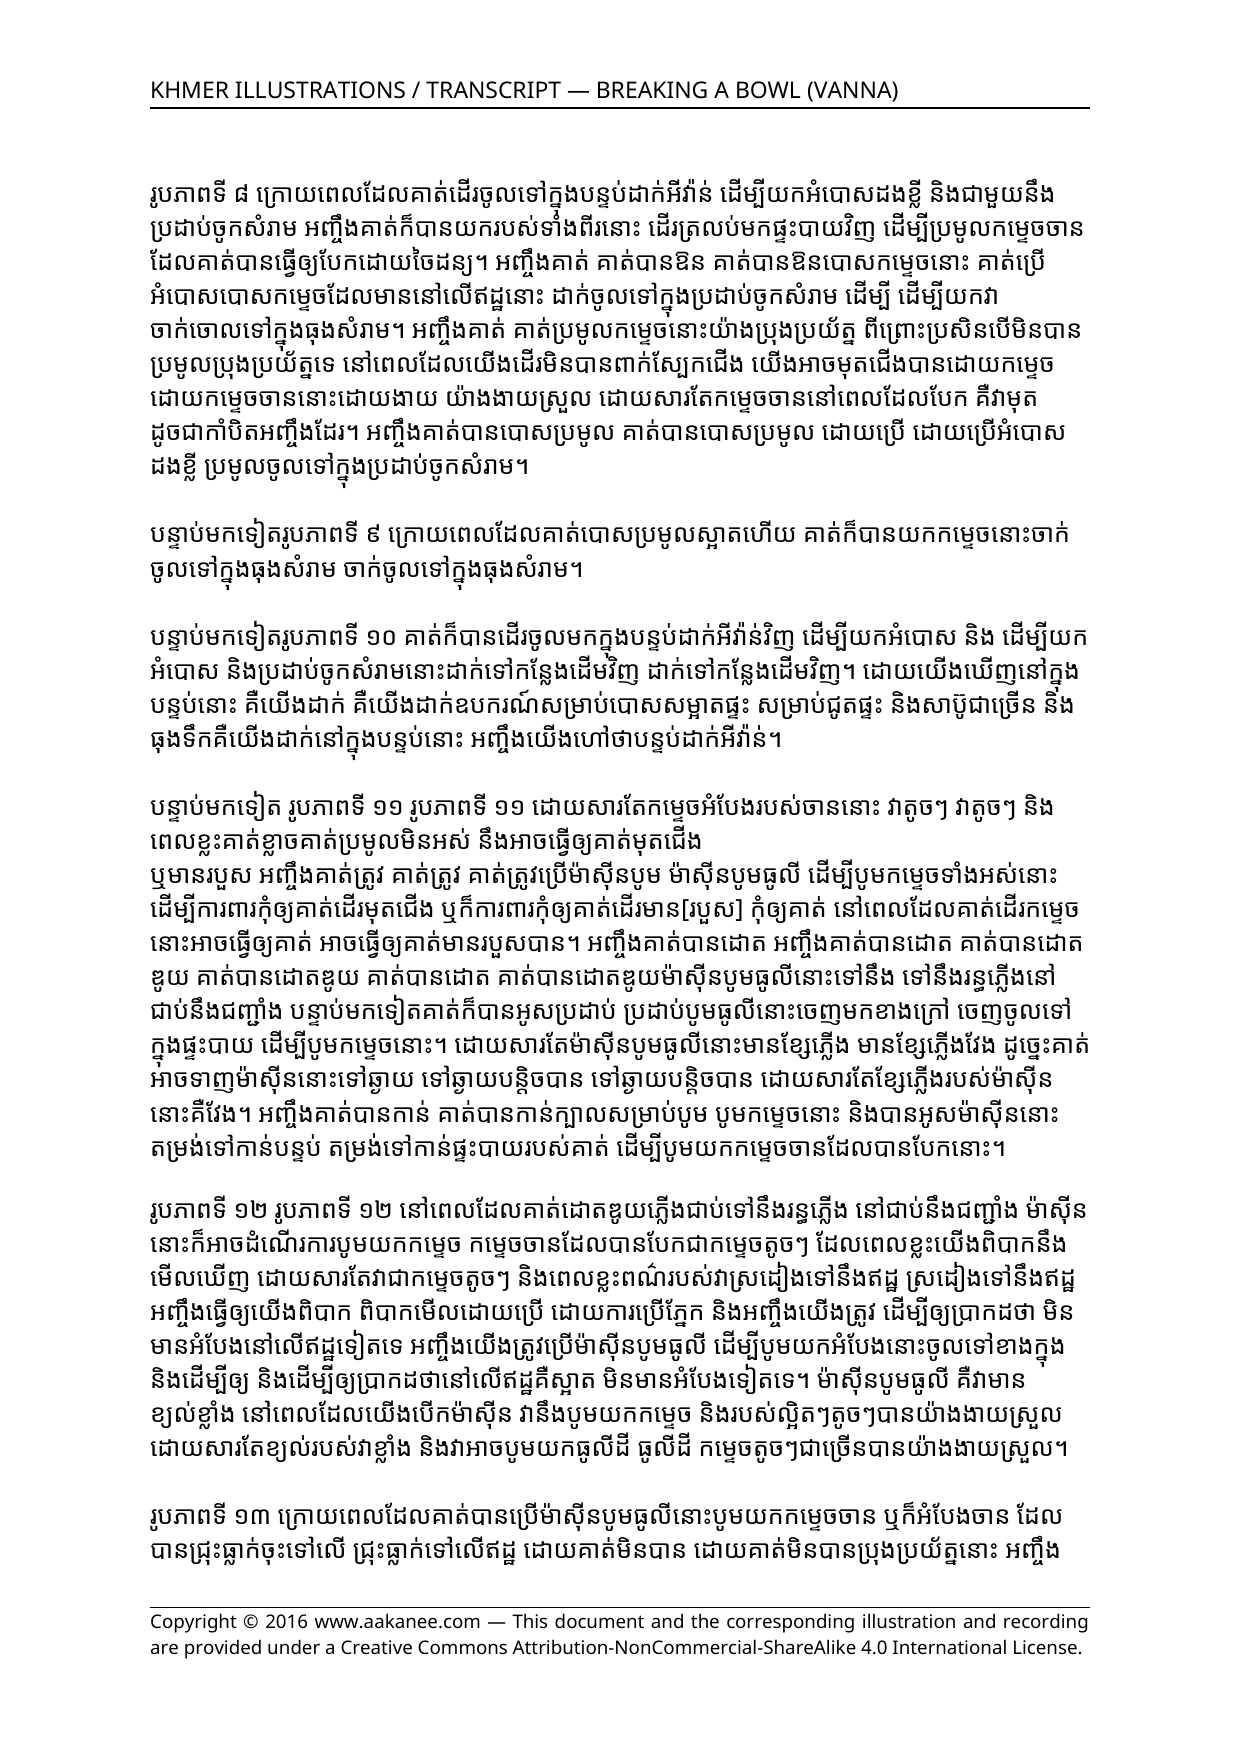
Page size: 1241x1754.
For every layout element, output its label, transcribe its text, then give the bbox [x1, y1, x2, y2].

text រូបភាពទី ៨ ក្រោយពេលដែលគាត់ដើរចូលទៅក្នុងបន្ទប់ដាក់អីវ៉ាន់ ដើម្បីយកអំបោសដងខ្លី និងជាមួយនឹងប្រដាប់ចូកសំរាម អញ្ចឹងគាត់ក៏បានយករបស់ទាំងពីរនោះ ដើរត្រលប់មកផ្ទះបាយវិញ ដើម្បីប្រមូលកម្ទេចចាន ដែលគាត់បានធ្វើឲ្យបែកដោយចៃដន្យ។ អញ្ចឹងគាត់ គាត់បានឱន គាត់បានឱនបោសកម្ទេចនោះ គាត់ប្រើអំបោសបោសកម្ទេចដែលមាននៅលើឥដ្ឋនោះ ដាក់ចូលទៅក្នុងប្រដាប់ចូកសំរាម ដើម្បី ដើម្បីយកវាចាក់ចោលទៅក្នុងធុងសំរាម។ អញ្ចឹងគាត់ គាត់ប្រមូលកម្ទេចនោះយ៉ាងប្រុងប្រយ័ត្ន ពីព្រោះប្រសិនបើមិនបានប្រមូលប្រុងប្រយ័ត្នទេ នៅពេលដែលយើងដើរមិនបានពាក់ស្បែកជើង យើងអាចមុតជើងបានដោយកម្ទេច ដោយកម្ទេចចាននោះដោយងាយ យ៉ាងងាយស្រួល ដោយសារតែកម្ទេចចាននៅពេលដែលបែក គឺវាមុតដូចជាកាំបិតអញ្ចឹងដែរ។ អញ្ចឹងគាត់បានបោសប្រមូល គាត់បានបោសប្រមូល ដោយប្រើ ដោយប្រើអំបោសដងខ្លី ប្រមូលចូលទៅក្នុងប្រដាប់ចូកសំរាម។ [150, 176, 1090, 482]
text បន្ទាប់មកទៀតរូបភាពទី ៩ ក្រោយពេលដែលគាត់បោសប្រមូលស្អាតហើយ គាត់ក៏បានយកកម្ទេចនោះចាក់ចូលទៅក្នុងធុងសំរាម ចាក់ចូលទៅក្នុងធុងសំរាម។ [150, 516, 1090, 584]
text បន្ទាប់មកទៀត រូបភាពទី ១១ រូបភាពទី ១១ ដោយសារតែកម្ទេចអំបែងរបស់ចាននោះ វាតូចៗ វាតូចៗ និងពេលខ្លះគាត់ខ្លាចគាត់ប្រមូលមិនអស់ នឹងអាចធ្វើឲ្យគាត់មុតជើង [150, 789, 1090, 857]
text ឬមានរបួស អញ្ចឹងគាត់ត្រូវ គាត់ត្រូវ គាត់ត្រូវប្រើម៉ាស៊ីនបូម ម៉ាស៊ីនបូមធូលី ដើម្បីបូមកម្ទេចទាំងអស់នោះ ដើម្បីការពារកុំឲ្យគាត់ដើរមុតជើង ឬក៏ការពារកុំឲ្យគាត់ដើរមាន[របួស] កុំឲ្យគាត់ នៅពេលដែលគាត់ដើរកម្ទេចនោះអាចធ្វើឲ្យគាត់ អាចធ្វើឲ្យគាត់មានរបួសបាន។ អញ្ចឹងគាត់បានដោត អញ្ចឹងគាត់បានដោត គាត់បានដោតឌូយ គាត់បានដោតឌូយ គាត់បានដោត គាត់បានដោតឌូយម៉ាស៊ីនបូមធូលីនោះទៅនឹង ទៅនឹងរន្ធភ្លើងនៅជាប់នឹងជញ្ជាំង បន្ទាប់មកទៀតគាត់ក៏បានអូសប្រដាប់ ប្រដាប់បូមធូលីនោះចេញមកខាងក្រៅ ចេញចូលទៅក្នុងផ្ទះបាយ ដើម្បីបូមកម្ទេចនោះ។ ដោយសារតែម៉ាស៊ីនបូមធូលីនោះមានខ្សែភ្លើង មានខ្សែភ្លើងវែង ដូច្នេះគាត់អាចទាញម៉ាស៊ីននោះទៅឆ្ងាយ ទៅឆ្ងាយបន្តិចបាន ទៅឆ្ងាយបន្តិចបាន ដោយសារតែខ្សែភ្លើងរបស់ម៉ាស៊ីននោះគឺវែង។ អញ្ចឹងគាត់បានកាន់ គាត់បានកាន់ក្បាលសម្រាប់បូម បូមកម្ទេចនោះ និងបានអូសម៉ាស៊ីននោះតម្រង់ទៅកាន់បន្ទប់ តម្រង់ទៅកាន់ផ្ទះបាយរបស់គាត់ ដើម្បីបូមយកកម្ទេចចានដែលបានបែកនោះ។ [150, 857, 1090, 1163]
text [150, 1498, 1090, 1566]
text បន្ទាប់មកទៀតរូបភាពទី ១០ គាត់ក៏បានដើរចូលមកក្នុងបន្ទប់ដាក់អីវ៉ាន់វិញ ដើម្បីយកអំបោស និង ដើម្បីយកអំបោស និងប្រដាប់ចូកសំរាមនោះដាក់ទៅកន្លែងដើមវិញ ដាក់ទៅកន្លែងដើមវិញ។ ដោយយើងឃើញនៅក្នុងបន្ទប់នោះ គឺយើងដាក់ គឺយើងដាក់ឧបករណ៍សម្រាប់បោសសម្អាតផ្ទះ សម្រាប់ជូតផ្ទះ និងសាប៊ូជាច្រើន និងធុងទឹកគឺយើងដាក់នៅក្នុងបន្ទប់នោះ អញ្ចឹងយើងហៅថាបន្ទប់ដាក់អីវ៉ាន់។ [150, 618, 1090, 754]
text រូបភាពទី ១២ រូបភាពទី ១២ នៅពេលដែលគាត់ដោតឌូយភ្លើងជាប់ទៅនឹងរន្ធភ្លើង នៅជាប់នឹងជញ្ជាំង ម៉ាស៊ីននោះក៏អាចដំណើរការបូមយកកម្ទេច កម្ទេចចានដែលបានបែកជាកម្ទេចតូចៗ ដែលពេលខ្លះយើងពិបាកនឹងមើលឃើញ ដោយសារតែវាជាកម្ទេចតូចៗ និងពេលខ្លះពណ៌របស់វាស្រដៀងទៅនឹងឥដ្ឋ ស្រដៀងទៅនឹងឥដ្ឋ អញ្ចឹងធ្វើឲ្យយើងពិបាក ពិបាកមើលដោយប្រើ ដោយការប្រើភ្នែក និងអញ្ចឹងយើងត្រូវ ដើម្បីឲ្យប្រាកដថា មិនមានអំបែងនៅលើឥដ្ឋទៀតទេ អញ្ចឹងយើងត្រូវប្រើម៉ាស៊ីនបូមធូលី ដើម្បីបូមយកអំបែងនោះចូលទៅខាងក្នុង និងដើម្បីឲ្យ និងដើម្បីឲ្យប្រាកដថានៅលើឥដ្ឋគឺស្អាត មិនមានអំបែងទៀតទេ។ ម៉ាស៊ីនបូមធូលី គឺវាមានខ្យល់ខ្លាំង នៅពេលដែលយើងបើកម៉ាស៊ីន វានឹងបូមយកកម្ទេច និងរបស់ល្អិតៗតូចៗបានយ៉ាងងាយស្រួល ដោយសារតែខ្យល់របស់វាខ្លាំង និងវាអាចបូមយកធូលីដី ធូលីដី កម្ទេចតូចៗជាច្រើនបានយ៉ាងងាយស្រួល។ [150, 1191, 1090, 1464]
